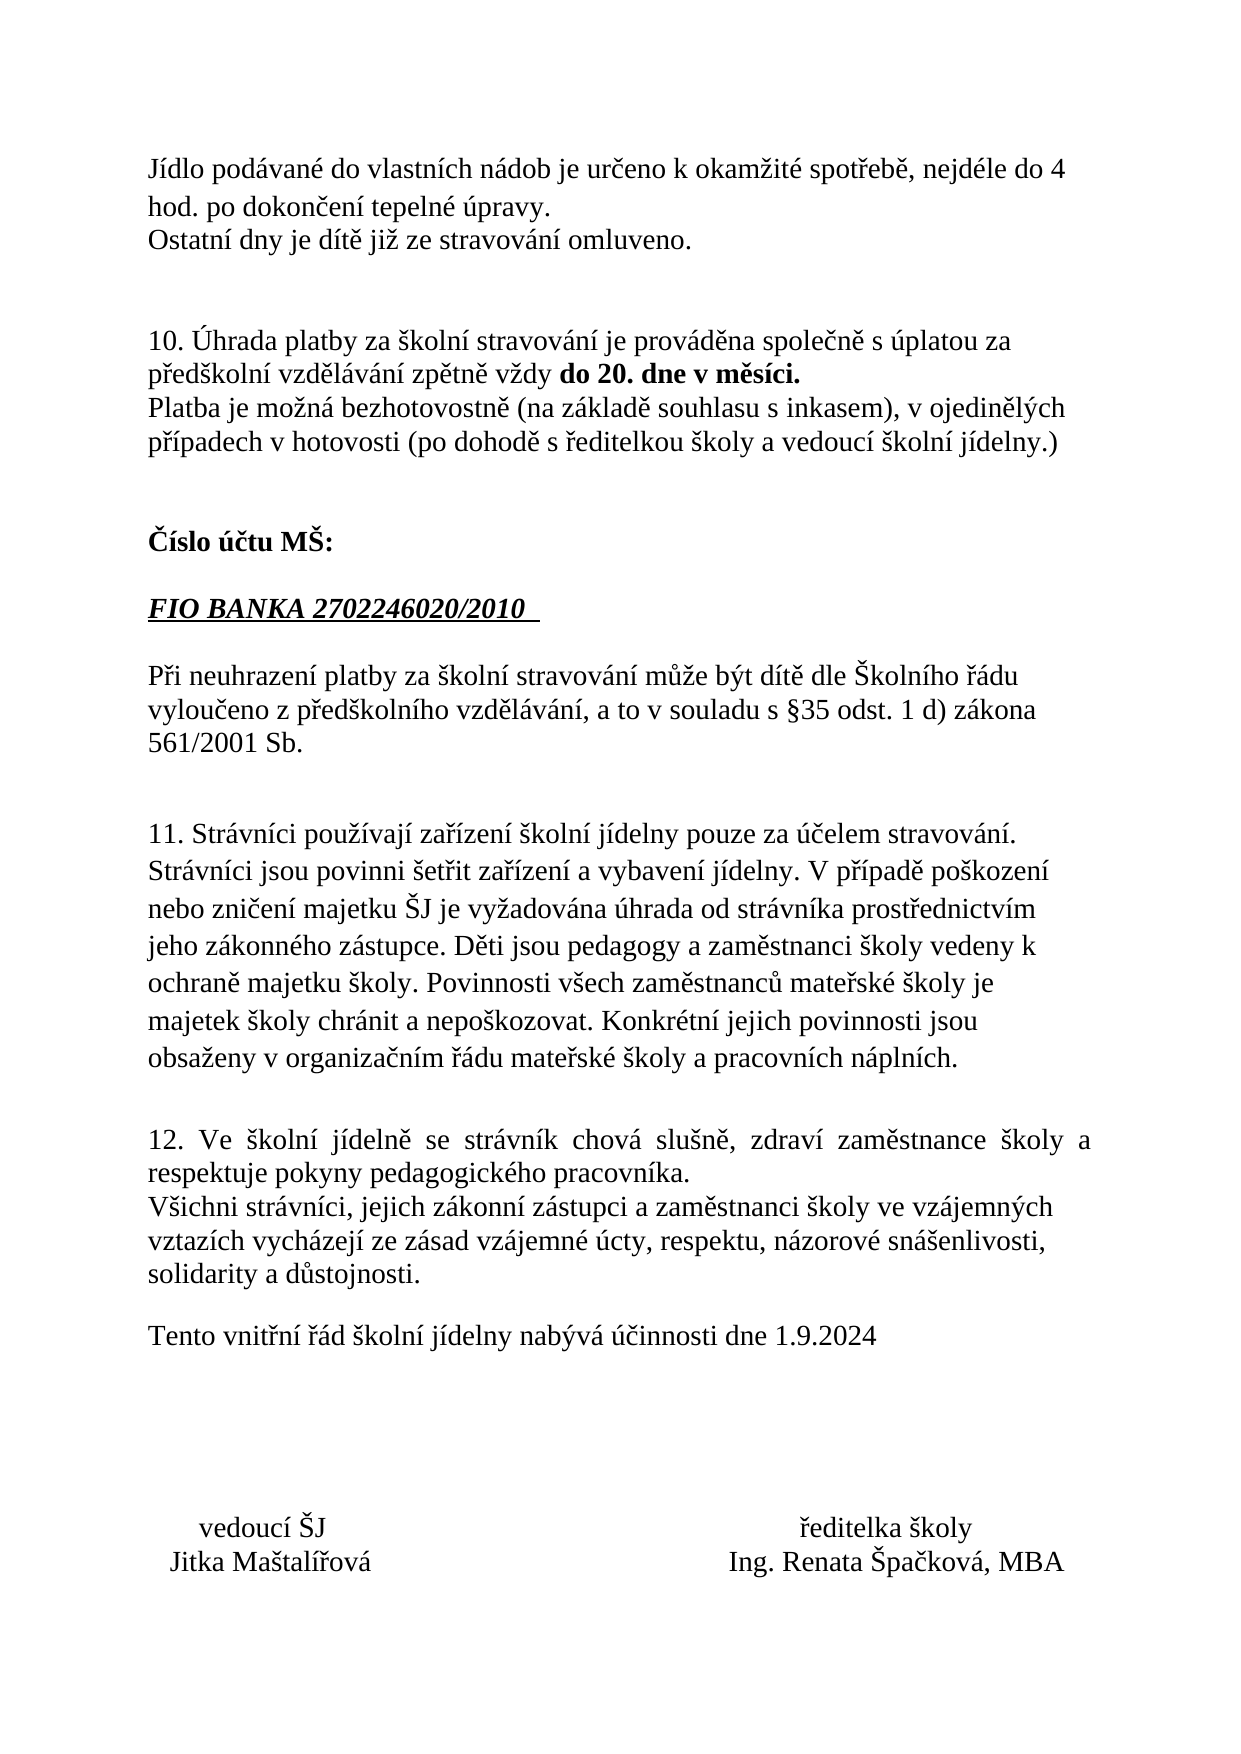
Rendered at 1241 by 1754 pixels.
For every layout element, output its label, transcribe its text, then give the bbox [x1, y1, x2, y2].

text Platba je možná bezhotovostně (na základě souhlasu s inkasem), v ojedinělých případech v hotovosti (po dohodě s ředitelkou školy a vedoucí školní jídelny.) [148, 390, 1093, 457]
text Číslo účtu MŠ: [148, 524, 1093, 558]
text 11. Strávníci používají zařízení školní jídelny pouze za účelem stravování. Strávníci jsou povinni šetřit zařízení a vybavení jídelny. V případě poškození nebo zničení majetku ŠJ je vyžadována úhrada od strávníka prostřednictvím jeho zákonného zástupce. Děti jsou pedagogy a zaměstnanci školy vedeny k ochraně majetku školy. Povinnosti všech zaměstnanců mateřské školy je majetek školy chránit a nepoškozovat. Konkrétní jejich povinnosti jsou obsaženy v organizačním řádu mateřské školy a pracovních náplních. [148, 812, 1093, 1074]
text Všichni strávníci, jejich zákonní zástupci a zaměstnanci školy ve vzájemných vztazích vycházejí ze zásad vzájemné úcty, respektu, názorové snášenlivosti, solidarity a důstojnosti. [148, 1189, 1093, 1290]
text Jídlo podávané do vlastních nádob je určeno k okamžité spotřebě, nejdéle do 4 hod. po dokončení tepelné úpravy. [148, 148, 1093, 222]
text 10. Úhrada platby za školní stravování je prováděna společně s úplatou za předškolní vzdělávání zpětně vždy do 20. dne v měsíci. [148, 323, 1093, 390]
text FIO BANKA 2702246020/2010 [148, 591, 1093, 625]
text vedoucí ŠJ ředitelka školy [148, 1510, 1093, 1544]
text Tento vnitřní řád školní jídelny nabývá účinnosti dne 1.9.2024 [148, 1318, 1093, 1352]
text 12. Ve školní jídelně se strávník chová slušně, zdraví zaměstnance školy a respektuje pokyny pedagogického pracovníka. [148, 1122, 1093, 1189]
text Ostatní dny je dítě již ze stravování omluveno. [148, 222, 1093, 256]
text Jitka Maštalířová Ing. Renata Špačková, MBA [148, 1544, 1093, 1577]
text Při neuhrazení platby za školní stravování může být dítě dle Školního řádu vyloučeno z předškolního vzdělávání, a to v souladu s §35 odst. 1 d) zákona 561/2001 Sb. [148, 658, 1093, 759]
